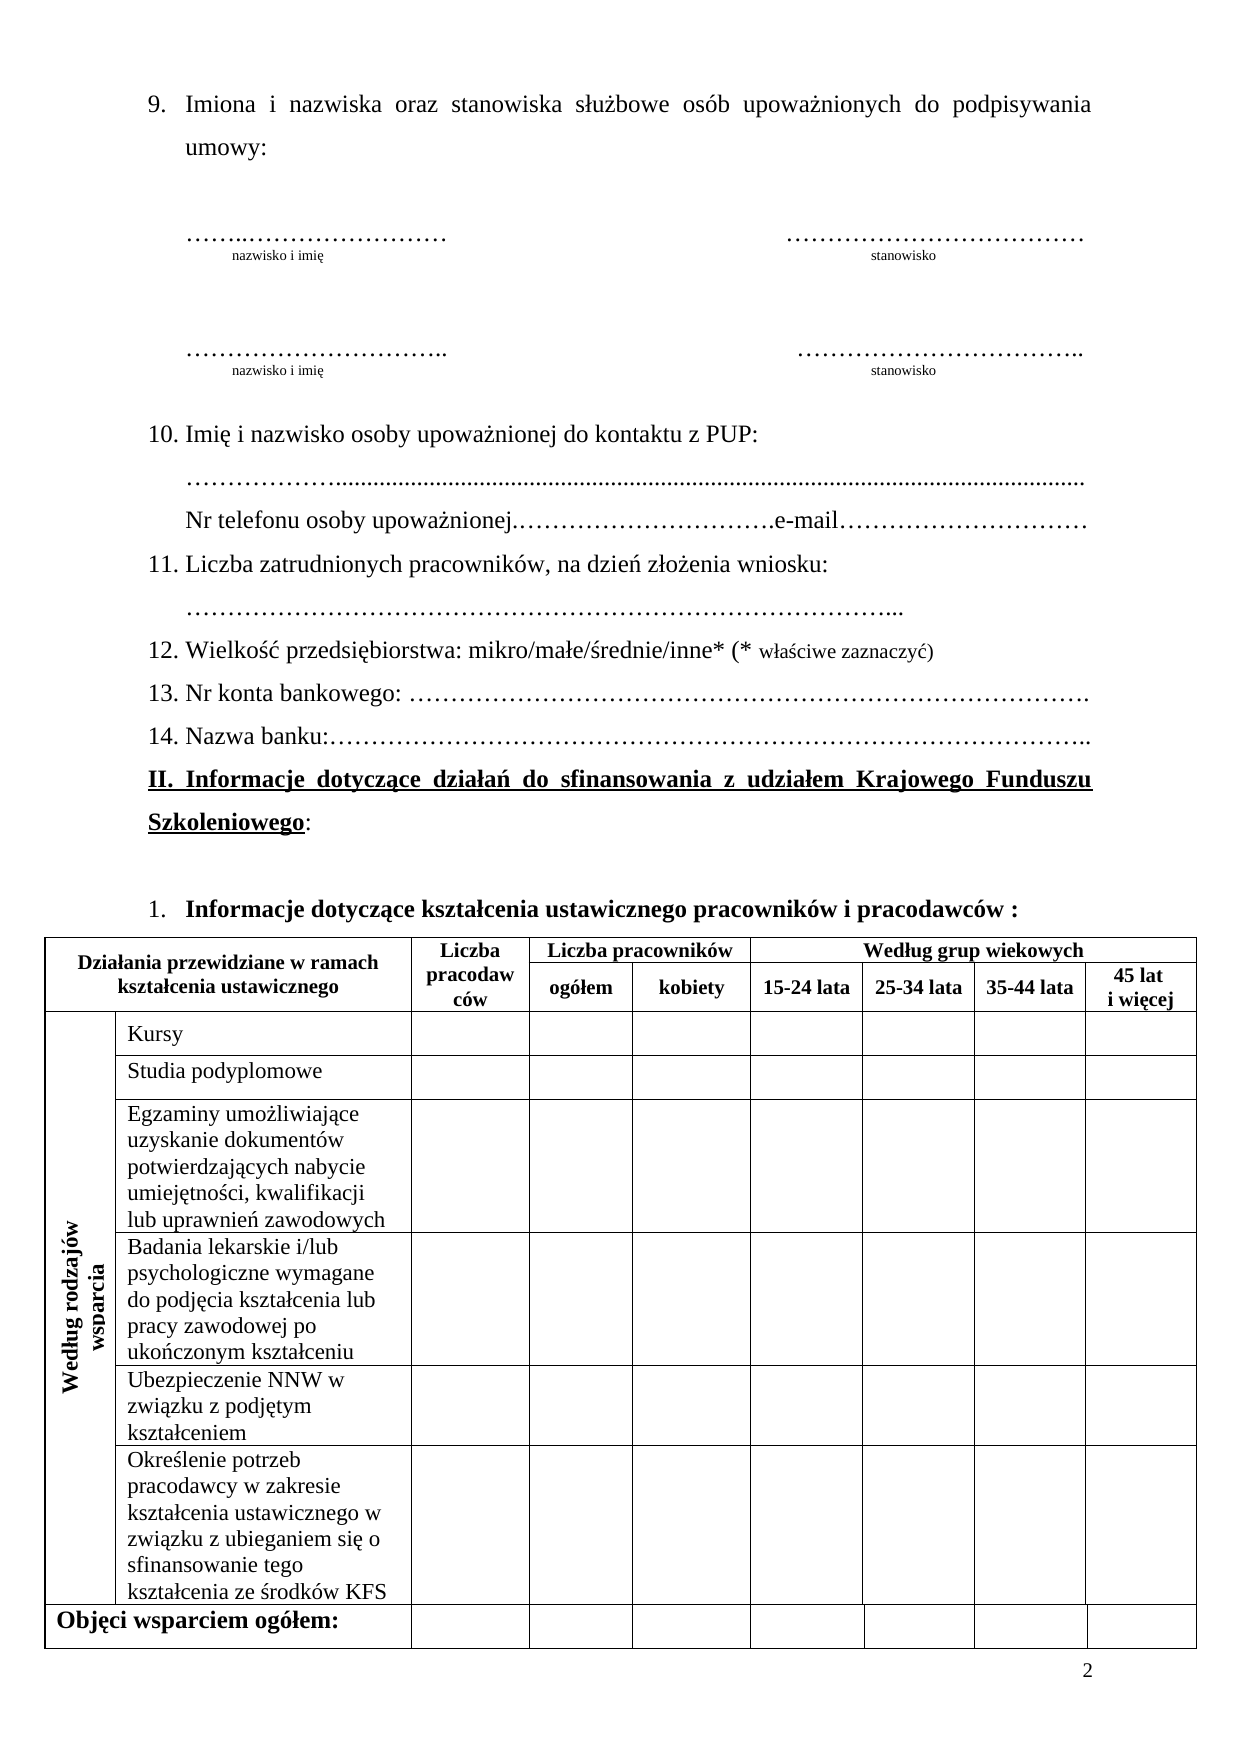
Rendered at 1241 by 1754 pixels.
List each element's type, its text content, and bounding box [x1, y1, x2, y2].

table_cell Studia podyplomowe [116, 1056, 411, 1099]
table_cell kobiety [633, 963, 750, 1011]
table_cell [975, 1012, 1085, 1055]
text II. Informacje dotyczące działań do sfinansowania z udziałem Krajowego Funduszu Szkoleniowego: [148, 791, 1093, 836]
table_cell [751, 1446, 862, 1604]
table_cell [412, 1233, 529, 1365]
table_cell [412, 1100, 529, 1232]
table_cell ogółem [530, 963, 632, 1011]
list nazwisko i imię stanowisko [185, 362, 1093, 391]
list Imię i nazwisko osoby upoważnionej do kontaktu z PUP: [148, 419, 1093, 448]
list …………………………………………………………………………... [185, 592, 1093, 621]
table_header Według grup wiekowych [751, 938, 1196, 962]
table_cell [633, 1446, 750, 1604]
table_cell [1086, 1446, 1196, 1604]
table_cell [530, 1012, 632, 1055]
list Liczba zatrudnionych pracowników, na dzień złożenia wniosku: [148, 549, 1093, 577]
table_header Liczba pracodawców [412, 938, 529, 1011]
table_cell [633, 1100, 750, 1232]
table_cell [412, 1012, 529, 1055]
table_cell Ubezpieczenie NNW w związku z podjętym kształceniem [116, 1366, 411, 1445]
table_cell [530, 1233, 632, 1365]
table_cell [975, 1100, 1085, 1232]
table_cell [751, 1366, 862, 1445]
table_cell [1088, 1605, 1196, 1648]
table_cell [751, 1100, 862, 1232]
table_cell 35-44 lata [975, 963, 1085, 1011]
table_cell [863, 1056, 974, 1099]
table_cell [412, 1446, 529, 1604]
table_cell Badania lekarskie i/lub psychologiczne wymagane do podjęcia kształcenia lub pracy zawodowej po ukończonym kształceniu [116, 1233, 411, 1365]
list Wielkość przedsiębiorstwa: mikro/małe/średnie/inne* (* właściwe zaznaczyć) [148, 635, 1093, 664]
table_cell [633, 1012, 750, 1055]
list ………………………….. …………………………….. [185, 333, 1093, 362]
list nazwisko i imię stanowisko [185, 247, 1093, 276]
table_cell [865, 1605, 974, 1648]
table_cell [1086, 1100, 1196, 1232]
list Nr konta bankowego: ………………………………………………………………………. [148, 678, 1093, 707]
table_cell [1086, 1056, 1196, 1099]
table_cell [1086, 1233, 1196, 1365]
table_cell [751, 1233, 862, 1365]
table_cell [412, 1056, 529, 1099]
table_cell Kursy [116, 1012, 411, 1055]
table_cell [530, 1366, 632, 1445]
table_cell 45 lat i więcej [1086, 963, 1196, 1011]
table_header Działania przewidziane w ramach kształcenia ustawicznego [46, 938, 411, 1011]
table_cell Egzaminy umożliwiające uzyskanie dokumentów potwierdzających nabycie umiejętności, kwalifikacji lub uprawnień zawodowych [116, 1100, 411, 1232]
table_header Liczba pracowników [530, 938, 750, 962]
table_cell [863, 1233, 974, 1365]
table_cell [975, 1056, 1085, 1099]
table_cell [633, 1056, 750, 1099]
table_cell [975, 1366, 1085, 1445]
table_cell [863, 1012, 974, 1055]
table_cell Objęci wsparciem ogółem: [46, 1605, 411, 1648]
table_cell Według rodzajów wsparcia [46, 1012, 115, 1604]
table_cell [1086, 1012, 1196, 1055]
table_cell [633, 1233, 750, 1365]
table_cell [530, 1056, 632, 1099]
table_cell [530, 1446, 632, 1604]
table_cell [530, 1605, 632, 1648]
table_cell [751, 1012, 862, 1055]
list Informacje dotyczące kształcenia ustawicznego pracowników i pracodawców : [148, 894, 1093, 922]
table_cell [412, 1366, 529, 1445]
table_cell [633, 1366, 750, 1445]
table_cell [751, 1056, 862, 1099]
table_cell [863, 1100, 974, 1232]
list Imiona i nazwiska oraz stanowiska służbowe osób upoważnionych do podpisywania umowy: [148, 89, 1093, 161]
list ………………........................................................................................................................ [185, 462, 1093, 491]
list ……..…………………… ……………………………… [148, 218, 1093, 247]
table_cell [975, 1233, 1085, 1365]
table_cell [863, 1366, 974, 1445]
table_cell [633, 1605, 750, 1648]
table_cell [1086, 1366, 1196, 1445]
table_cell [975, 1446, 1085, 1604]
table_cell Określenie potrzeb pracodawcy w zakresie kształcenia ustawicznego w związku z ubieganiem się o sfinansowanie tego kształcenia ze środków KFS [116, 1446, 411, 1604]
table_cell 15-24 lata [751, 963, 862, 1011]
table_cell [751, 1605, 864, 1648]
table_cell [975, 1605, 1087, 1648]
text II. Informacje dotyczące działań do sfinansowania z udziałem Krajowego Funduszu Szkoleniowego: [148, 764, 1093, 789]
table_cell 25-34 lata [863, 963, 974, 1011]
list Nazwa banku:……………………………………………………………………………….. [148, 721, 1093, 750]
table_cell [412, 1605, 529, 1648]
table_cell [530, 1100, 632, 1232]
list Nr telefonu osoby upoważnionej.………………………….e-mail………………………… [185, 506, 1093, 534]
table_cell [863, 1446, 974, 1604]
